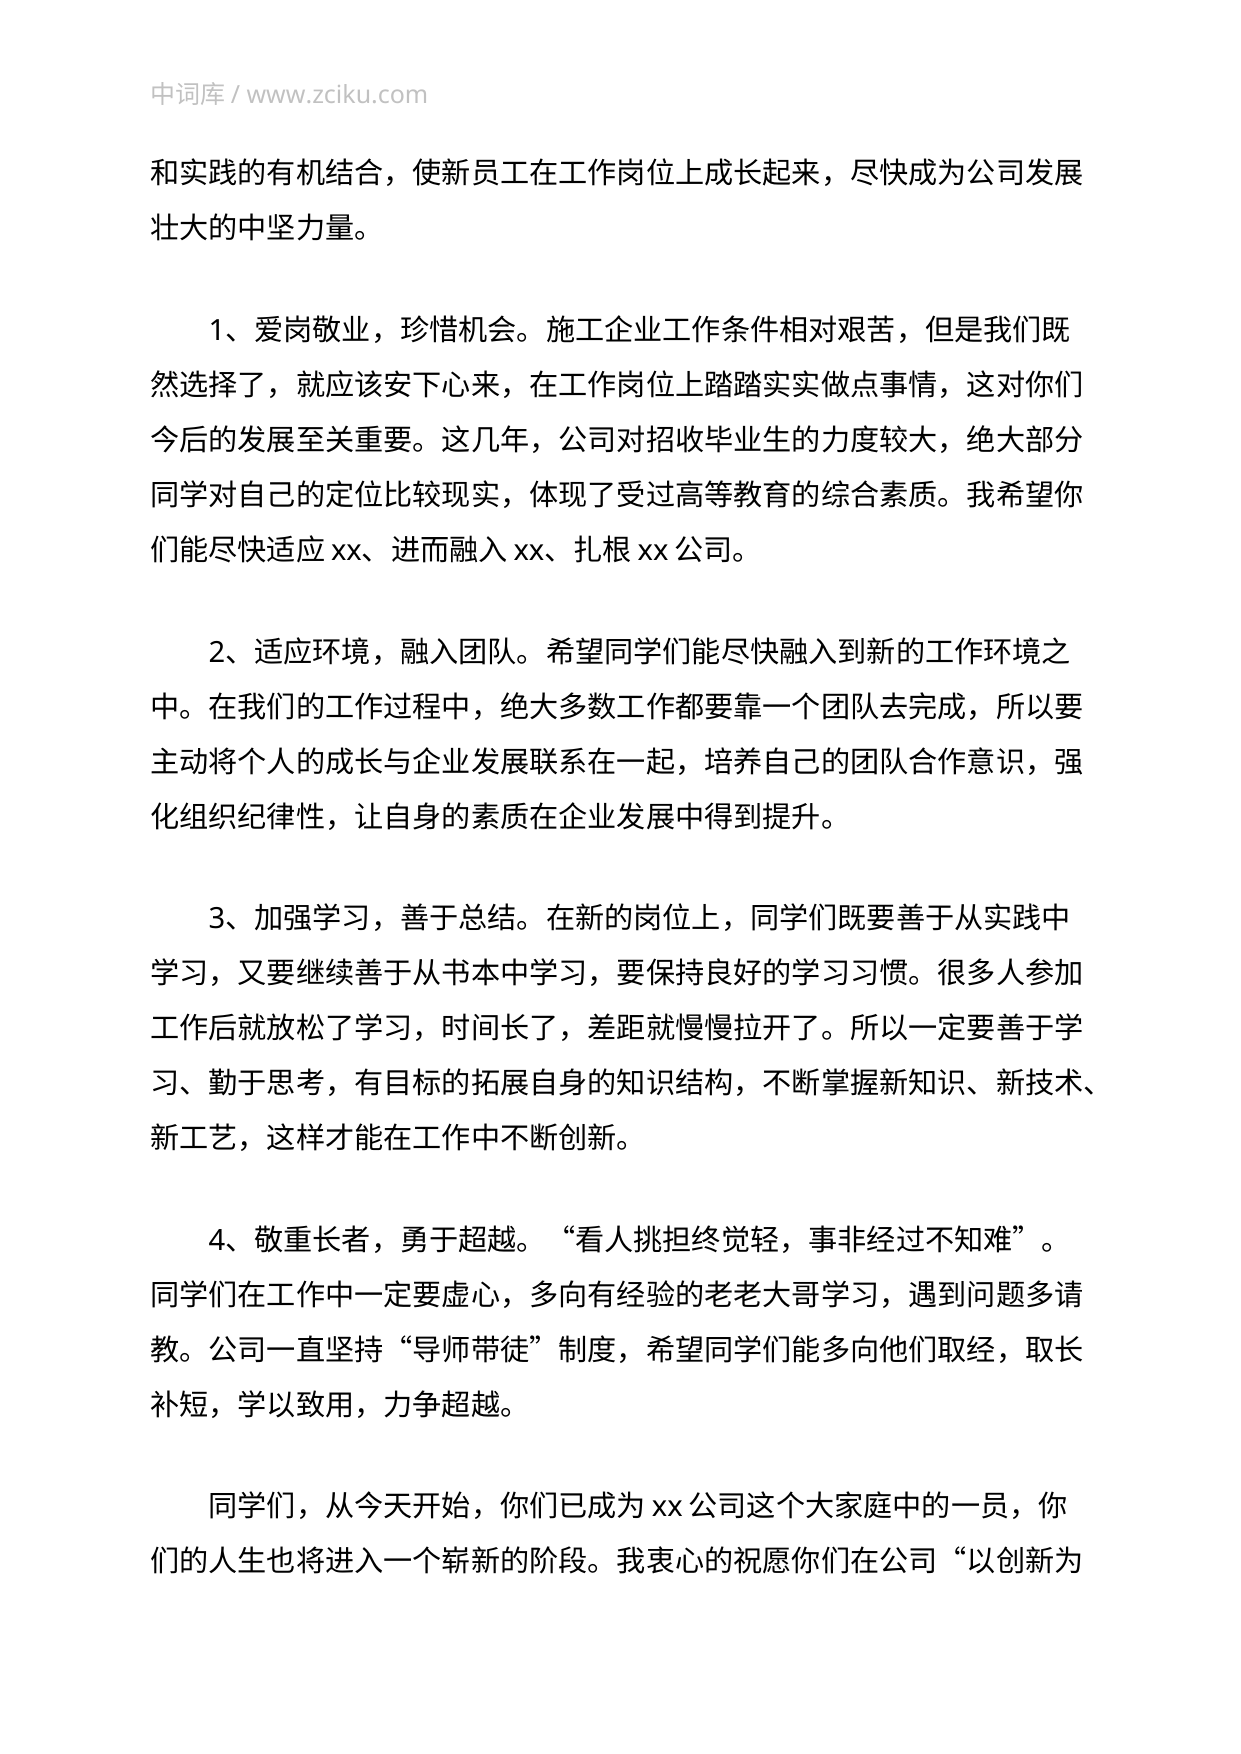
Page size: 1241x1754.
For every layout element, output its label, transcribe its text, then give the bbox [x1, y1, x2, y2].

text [150, 150, 1090, 247]
text 4、敬重长者，勇于超越。“看人挑担终觉轻，事非经过不知难”。同学们在工作中一定要虚心，多向有经验的老老大哥学习，遇到问题多请教。公司一直坚持“导师带徒”制度，希望同学们能多向他们取经，取长补短，学以致用，力争超越。 [150, 1216, 1090, 1423]
text 1、爱岗敬业，珍惜机会。施工企业工作条件相对艰苦，但是我们既然选择了，就应该安下心来，在工作岗位上踏踏实实做点事情，这对你们今后的发展至关重要。这几年，公司对招收毕业生的力度较大，绝大部分同学对自己的定位比较现实，体现了受过高等教育的综合素质。我希望你们能尽快适应xx、进而融入xx、扎根xx公司。 [150, 307, 1090, 569]
text 2、适应环境，融入团队。希望同学们能尽快融入到新的工作环境之中。在我们的工作过程中，绝大多数工作都要靠一个团队去完成，所以要主动将个人的成长与企业发展联系在一起，培养自己的团队合作意识，强化组织纪律性，让自身的素质在企业发展中得到提升。 [150, 628, 1090, 835]
text 3、加强学习，善于总结。在新的岗位上，同学们既要善于从实践中学习，又要继续善于从书本中学习，要保持良好的学习习惯。很多人参加工作后就放松了学习，时间长了，差距就慢慢拉开了。所以一定要善于学习、勤于思考，有目标的拓展自身的知识结构，不断掌握新知识、新技术、新工艺，这样才能在工作中不断创新。 [150, 895, 1090, 1157]
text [150, 1483, 1090, 1580]
